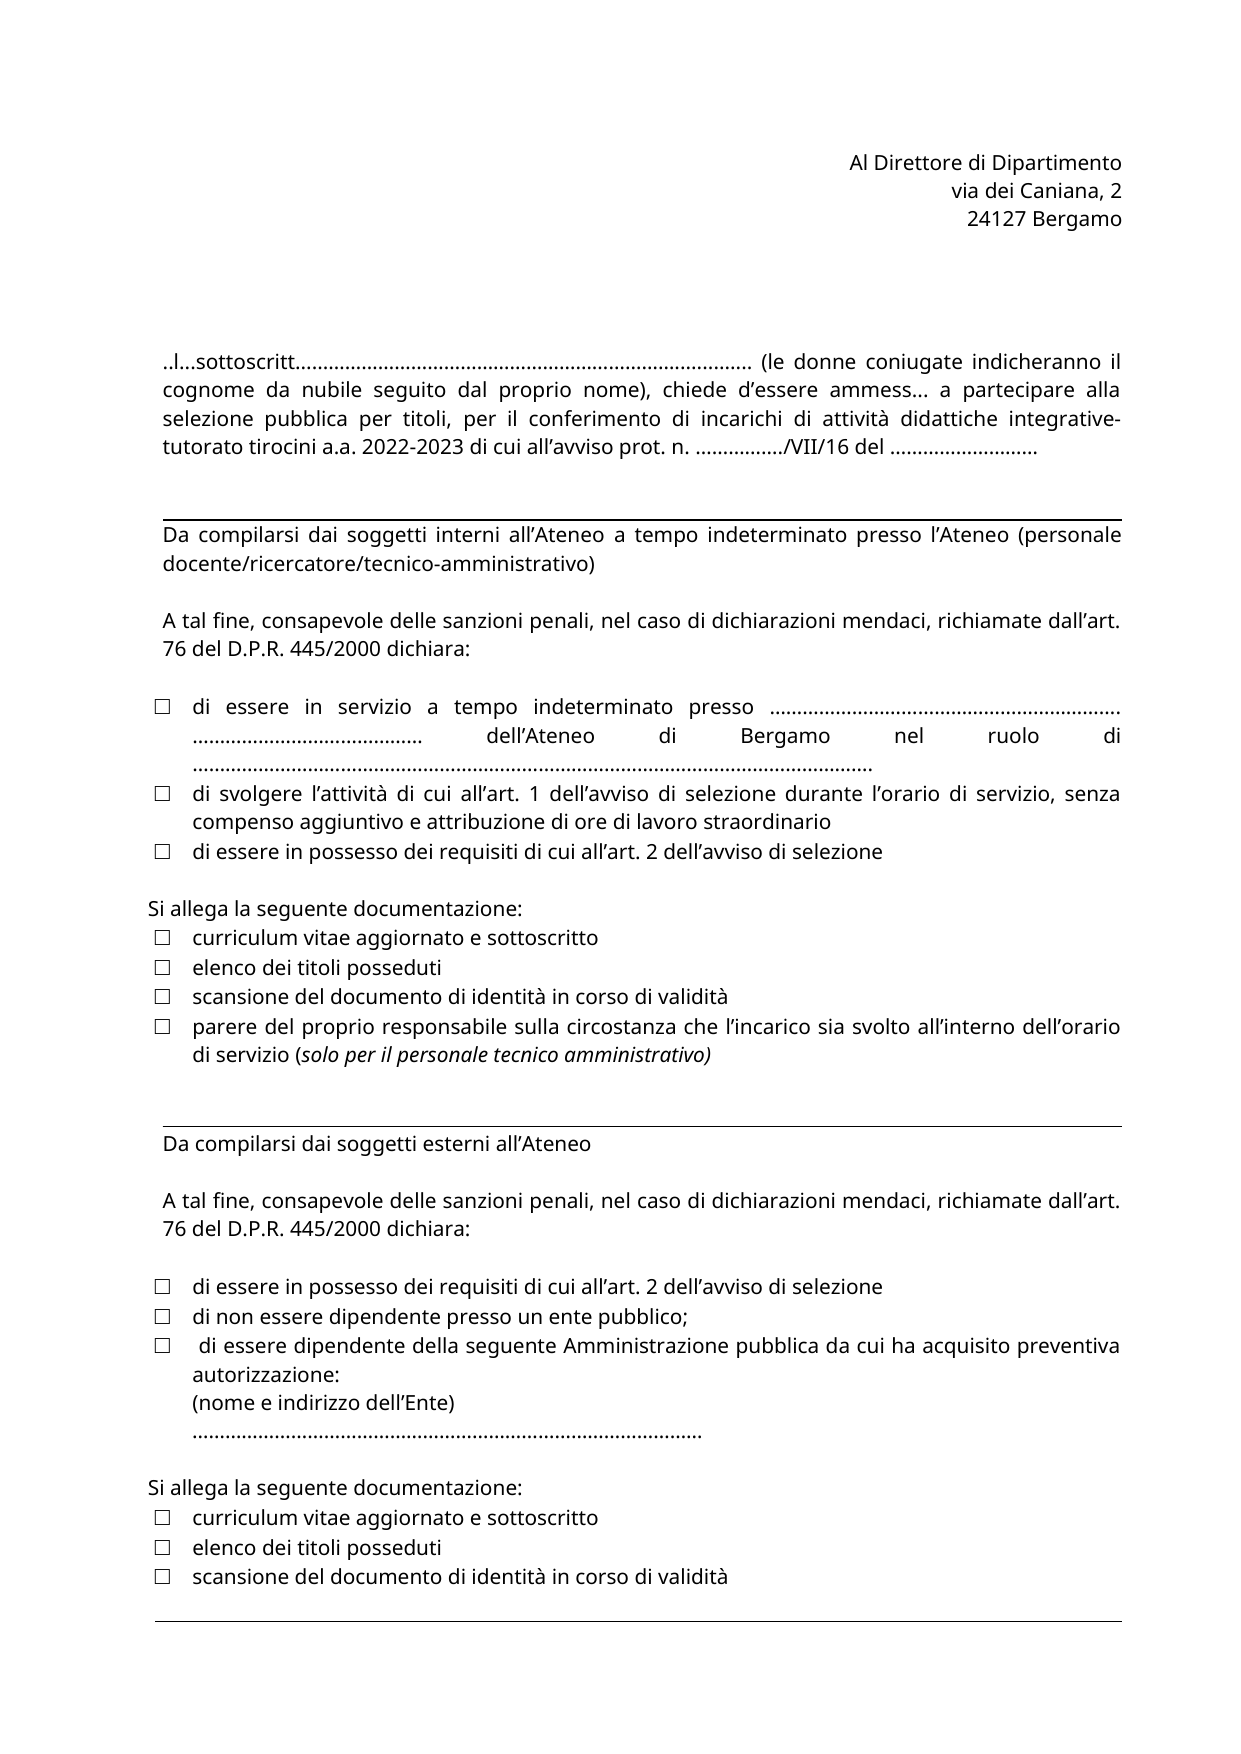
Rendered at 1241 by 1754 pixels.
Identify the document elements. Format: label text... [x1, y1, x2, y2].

list di non essere dipendente presso un ente pubblico; [154, 1301, 1122, 1330]
text A tal fine, consapevole delle sanzioni penali, nel caso di dichiarazioni mendaci, richiamate dall’art. 76 del D.P.R. 445/2000 dichiara: [162, 1186, 1122, 1243]
list di essere in possesso dei requisiti di cui all’art. 2 dell’avviso di selezione [154, 836, 1122, 865]
text Si allega la seguente documentazione: [148, 894, 1122, 922]
list di essere in servizio a tempo indeterminato presso ……………………………………………………….…………………………………… dell’Ateneo di Bergamo nel ruolo di ……………………………………………………………………………………………………………. [154, 691, 1122, 778]
list scansione del documento di identità in corso di validità [154, 1561, 1122, 1591]
list di essere dipendente della seguente Amministrazione pubblica da cui ha acquisito preventiva autorizzazione: [154, 1330, 1122, 1388]
list elenco dei titoli posseduti [154, 952, 1122, 981]
text (nome e indirizzo dell’Ente) [163, 1388, 1122, 1417]
text Al Direttore di Dipartimento [133, 148, 1122, 176]
text A tal fine, consapevole delle sanzioni penali, nel caso di dichiarazioni mendaci, richiamate dall’art. 76 del D.P.R. 445/2000 dichiara: [162, 606, 1122, 663]
list di svolgere l’attività di cui all’art. 1 dell’avviso di selezione durante l’orario di servizio, senza compenso aggiuntivo e attribuzione di ore di lavoro straordinario [154, 778, 1122, 836]
list parere del proprio responsabile sulla circostanza che l’incarico sia svolto all’interno dell’orario di servizio (solo per il personale tecnico amministrativo) [154, 1011, 1122, 1069]
text Si allega la seguente documentazione: [148, 1473, 1122, 1502]
text Da compilarsi dai soggetti esterni all’Ateneo [162, 1127, 1122, 1157]
text Da compilarsi dai soggetti interni all’Ateneo a tempo indeterminato presso l’Ateneo (personale docente/ricercatore/tecnico-amministrativo) [162, 521, 1122, 577]
list di essere in possesso dei requisiti di cui all’art. 2 dell’avviso di selezione [154, 1271, 1122, 1301]
text via dei Caniana, 2 [133, 176, 1122, 204]
list scansione del documento di identità in corso di validità [154, 981, 1122, 1011]
list curriculum vitae aggiornato e sottoscritto [154, 1502, 1122, 1532]
text ..l...sottoscritt......……………………………………………………….............. (le donne coniugate indicheranno il cognome da nubile seguito dal proprio nome), chiede d’essere ammess... a partecipare alla selezione pubblica per titoli, per il conferimento di incarichi di attività didattiche integrative- tutorato tirocini a.a. 2022-2023 di cui all’avviso prot. n. ……………./VII/16 del ……………………… [162, 347, 1122, 461]
text ………………………………………………………………………………… [162, 1417, 1122, 1445]
list elenco dei titoli posseduti [154, 1532, 1122, 1561]
list curriculum vitae aggiornato e sottoscritto [154, 922, 1122, 952]
text 24127 Bergamo [133, 204, 1122, 233]
